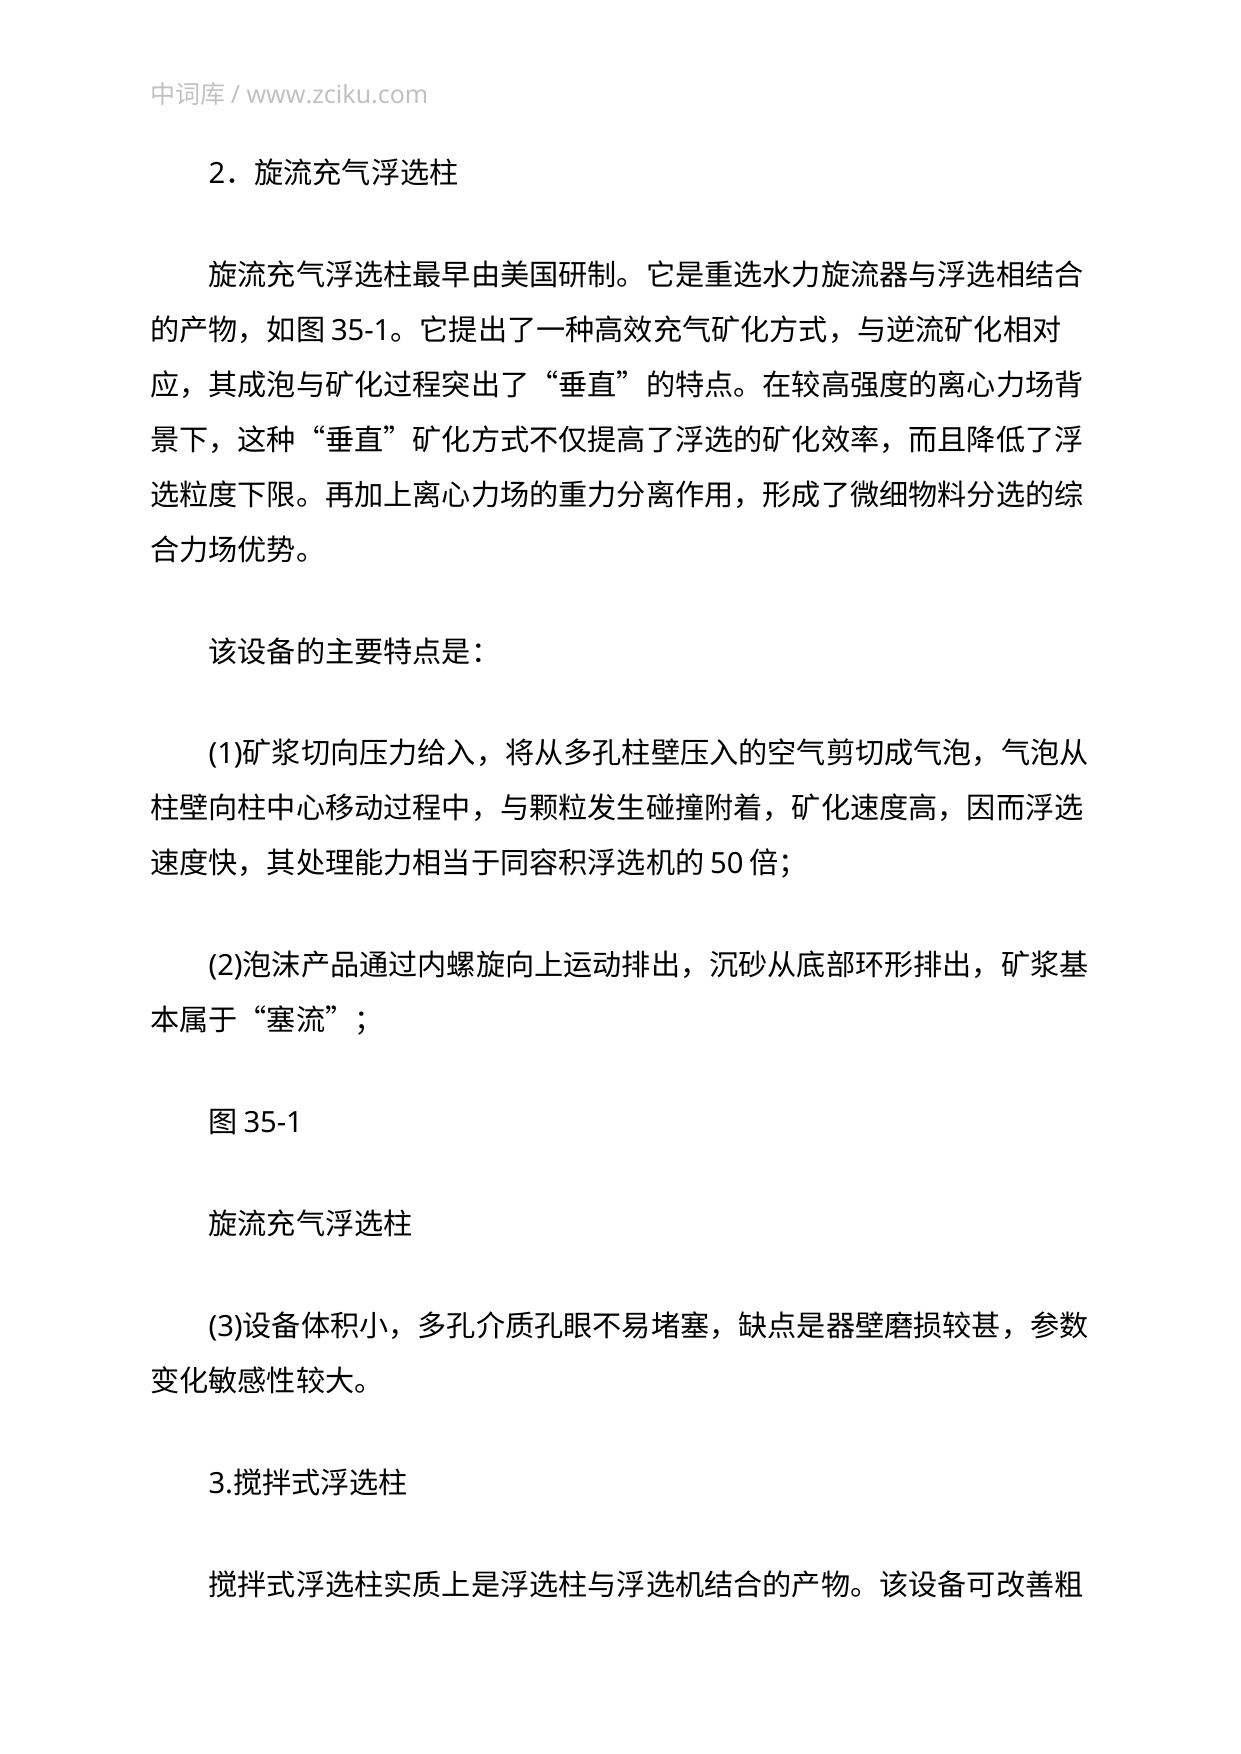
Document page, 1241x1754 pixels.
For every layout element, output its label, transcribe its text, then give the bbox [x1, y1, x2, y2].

text 旋流充气浮选柱 [150, 1201, 1090, 1243]
text (1)矿浆切向压力给入，将从多孔柱壁压入的空气剪切成气泡，气泡从柱壁向柱中心移动过程中，与颗粒发生碰撞附着，矿化速度高，因而浮选速度快，其处理能力相当于同容积浮选机的50倍； [150, 730, 1090, 882]
text 图35-1 [150, 1099, 1090, 1141]
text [150, 1561, 1090, 1603]
text 2．旋流充气浮选柱 [150, 150, 1090, 192]
text (2)泡沫产品通过内螺旋向上运动排出，沉砂从底部环形排出，矿浆基本属于“塞流”； [150, 942, 1090, 1039]
text (3)设备体积小，多孔介质孔眼不易堵塞，缺点是器壁磨损较甚，参数变化敏感性较大。 [150, 1302, 1090, 1400]
text 3.搅拌式浮选柱 [150, 1459, 1090, 1502]
text 旋流充气浮选柱最早由美国研制。它是重选水力旋流器与浮选相结合的产物，如图35-1。它提出了一种高效充气矿化方式，与逆流矿化相对应，其成泡与矿化过程突出了“垂直”的特点。在较高强度的离心力场背景下，这种“垂直”矿化方式不仅提高了浮选的矿化效率，而且降低了浮选粒度下限。再加上离心力场的重力分离作用，形成了微细物料分选的综合力场优势。 [150, 252, 1090, 569]
text 该设备的主要特点是： [150, 628, 1090, 671]
